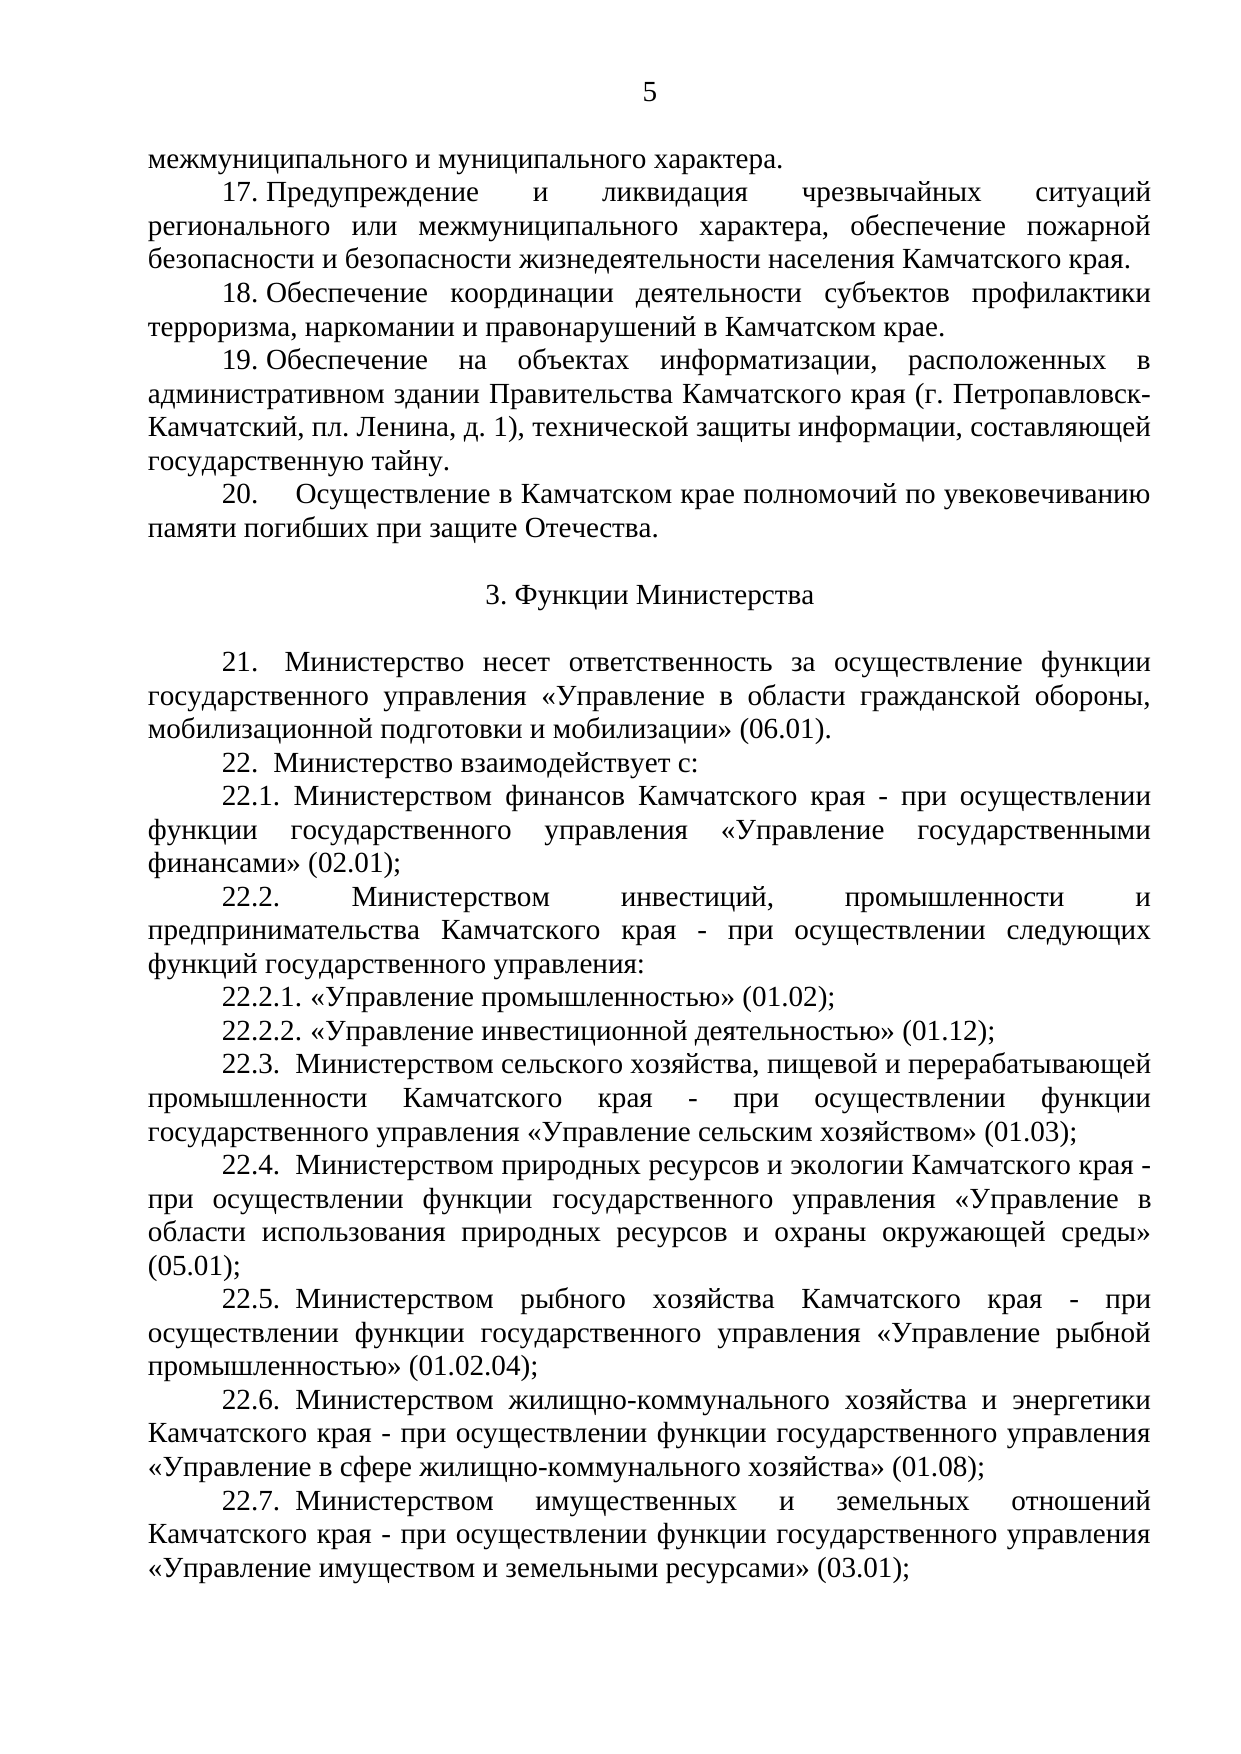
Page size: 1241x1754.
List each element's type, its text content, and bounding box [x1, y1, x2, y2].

list «Управление инвестиционной деятельностью» (01.12); [222, 1013, 1152, 1047]
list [148, 141, 1152, 174]
list Министерством инвестиций, промышленности и предпринимательства Камчатского края - при осуществлении следующих функций государственного управления: [148, 879, 1152, 979]
list Осуществление в Камчатском крае полномочий по увековечиванию памяти погибших при защите Отечества. [148, 476, 1152, 543]
list Министерством финансов Камчатского края - при осуществлении функции государственного управления «Управление государственными финансами» (02.01); [148, 778, 1152, 879]
list «Управление промышленностью» (01.02); [222, 979, 1152, 1013]
list Министерством жилищно-коммунального хозяйства и энергетики Камчатского края - при осуществлении функции государственного управления «Управление в сфере жилищно-коммунального хозяйства» (01.08); [148, 1382, 1152, 1483]
list Министерство несет ответственность за осуществление функции государственного управления «Управление в области гражданской обороны, мобилизационной подготовки и мобилизации» (06.01). [148, 644, 1152, 745]
list Министерством имущественных и земельных отношений Камчатского края - при осуществлении функции государственного управления «Управление имуществом и земельными ресурсами» (03.01); [148, 1483, 1152, 1583]
text 3. Функции Министерства [148, 577, 1152, 611]
list Министерством природных ресурсов и экологии Камчатского края - при осуществлении функции государственного управления «Управление в области использования природных ресурсов и охраны окружающей среды» (05.01); [148, 1147, 1152, 1281]
list Предупреждение и ликвидация чрезвычайных ситуаций регионального или межмуниципального характера, обеспечение пожарной безопасности и безопасности жизнедеятельности населения Камчатского края. [148, 174, 1152, 275]
list Обеспечение координации деятельности субъектов профилактики терроризма, наркомании и правонарушений в Камчатском крае. [148, 275, 1152, 342]
list Министерством сельского хозяйства, пищевой и перерабатывающей промышленности Камчатского края - при осуществлении функции государственного управления «Управление сельским хозяйством» (01.03); [148, 1047, 1152, 1147]
list Обеспечение на объектах информатизации, расположенных в административном здании Правительства Камчатского края (г. Петропавловск-Камчатский, пл. Ленина, д. 1), технической защиты информации, составляющей государственную тайну. [148, 342, 1152, 476]
list Министерство взаимодействует с: [148, 745, 1152, 778]
list Министерством рыбного хозяйства Камчатского края - при осуществлении функции государственного управления «Управление рыбной промышленностью» (01.02.04); [148, 1281, 1152, 1382]
